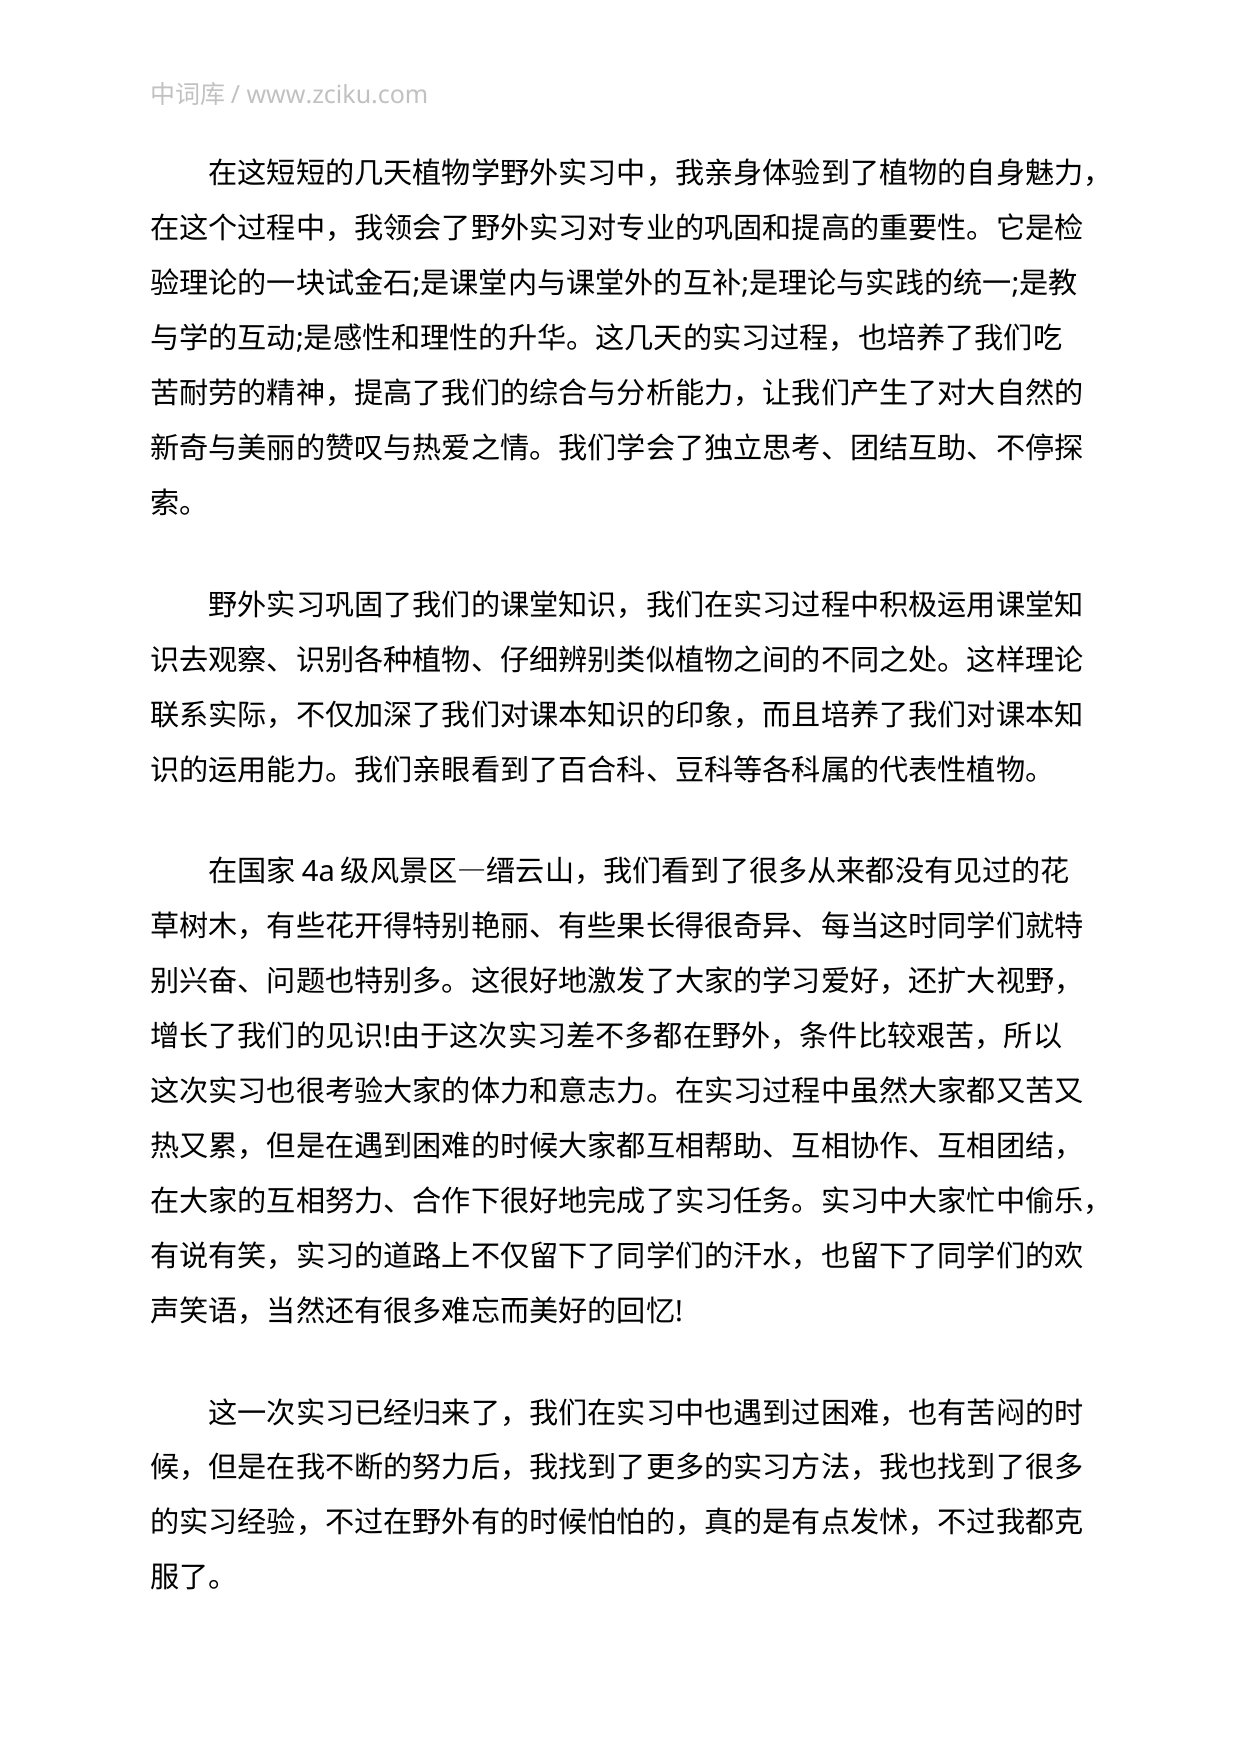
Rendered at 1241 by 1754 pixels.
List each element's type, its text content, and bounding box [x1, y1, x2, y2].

text 这一次实习已经归来了，我们在实习中也遇到过困难，也有苦闷的时候，但是在我不断的努力后，我找到了更多的实习方法，我也找到了很多的实习经验，不过在野外有的时候怕怕的，真的是有点发怵，不过我都克服了。 [150, 1389, 1090, 1596]
text 在这短短的几天植物学野外实习中，我亲身体验到了植物的自身魅力，在这个过程中，我领会了野外实习对专业的巩固和提高的重要性。它是检验理论的一块试金石;是课堂内与课堂外的互补;是理论与实践的统一;是教与学的互动;是感性和理性的升华。这几天的实习过程，也培养了我们吃苦耐劳的精神，提高了我们的综合与分析能力，让我们产生了对大自然的新奇与美丽的赞叹与热爱之情。我们学会了独立思考、团结互助、不停探索。 [150, 150, 1090, 522]
text 野外实习巩固了我们的课堂知识，我们在实习过程中积极运用课堂知识去观察、识别各种植物、仔细辨别类似植物之间的不同之处。这样理论联系实际，不仅加深了我们对课本知识的印象，而且培养了我们对课本知识的运用能力。我们亲眼看到了百合科、豆科等各科属的代表性植物。 [150, 581, 1090, 788]
text 在国家4a级风景区—缙云山，我们看到了很多从来都没有见过的花草树木，有些花开得特别艳丽、有些果长得很奇异、每当这时同学们就特别兴奋、问题也特别多。这很好地激发了大家的学习爱好，还扩大视野，增长了我们的见识!由于这次实习差不多都在野外，条件比较艰苦，所以这次实习也很考验大家的体力和意志力。在实习过程中虽然大家都又苦又热又累，但是在遇到困难的时候大家都互相帮助、互相协作、互相团结，在大家的互相努力、合作下很好地完成了实习任务。实习中大家忙中偷乐，有说有笑，实习的道路上不仅留下了同学们的汗水，也留下了同学们的欢声笑语，当然还有很多难忘而美好的回忆! [150, 848, 1090, 1329]
